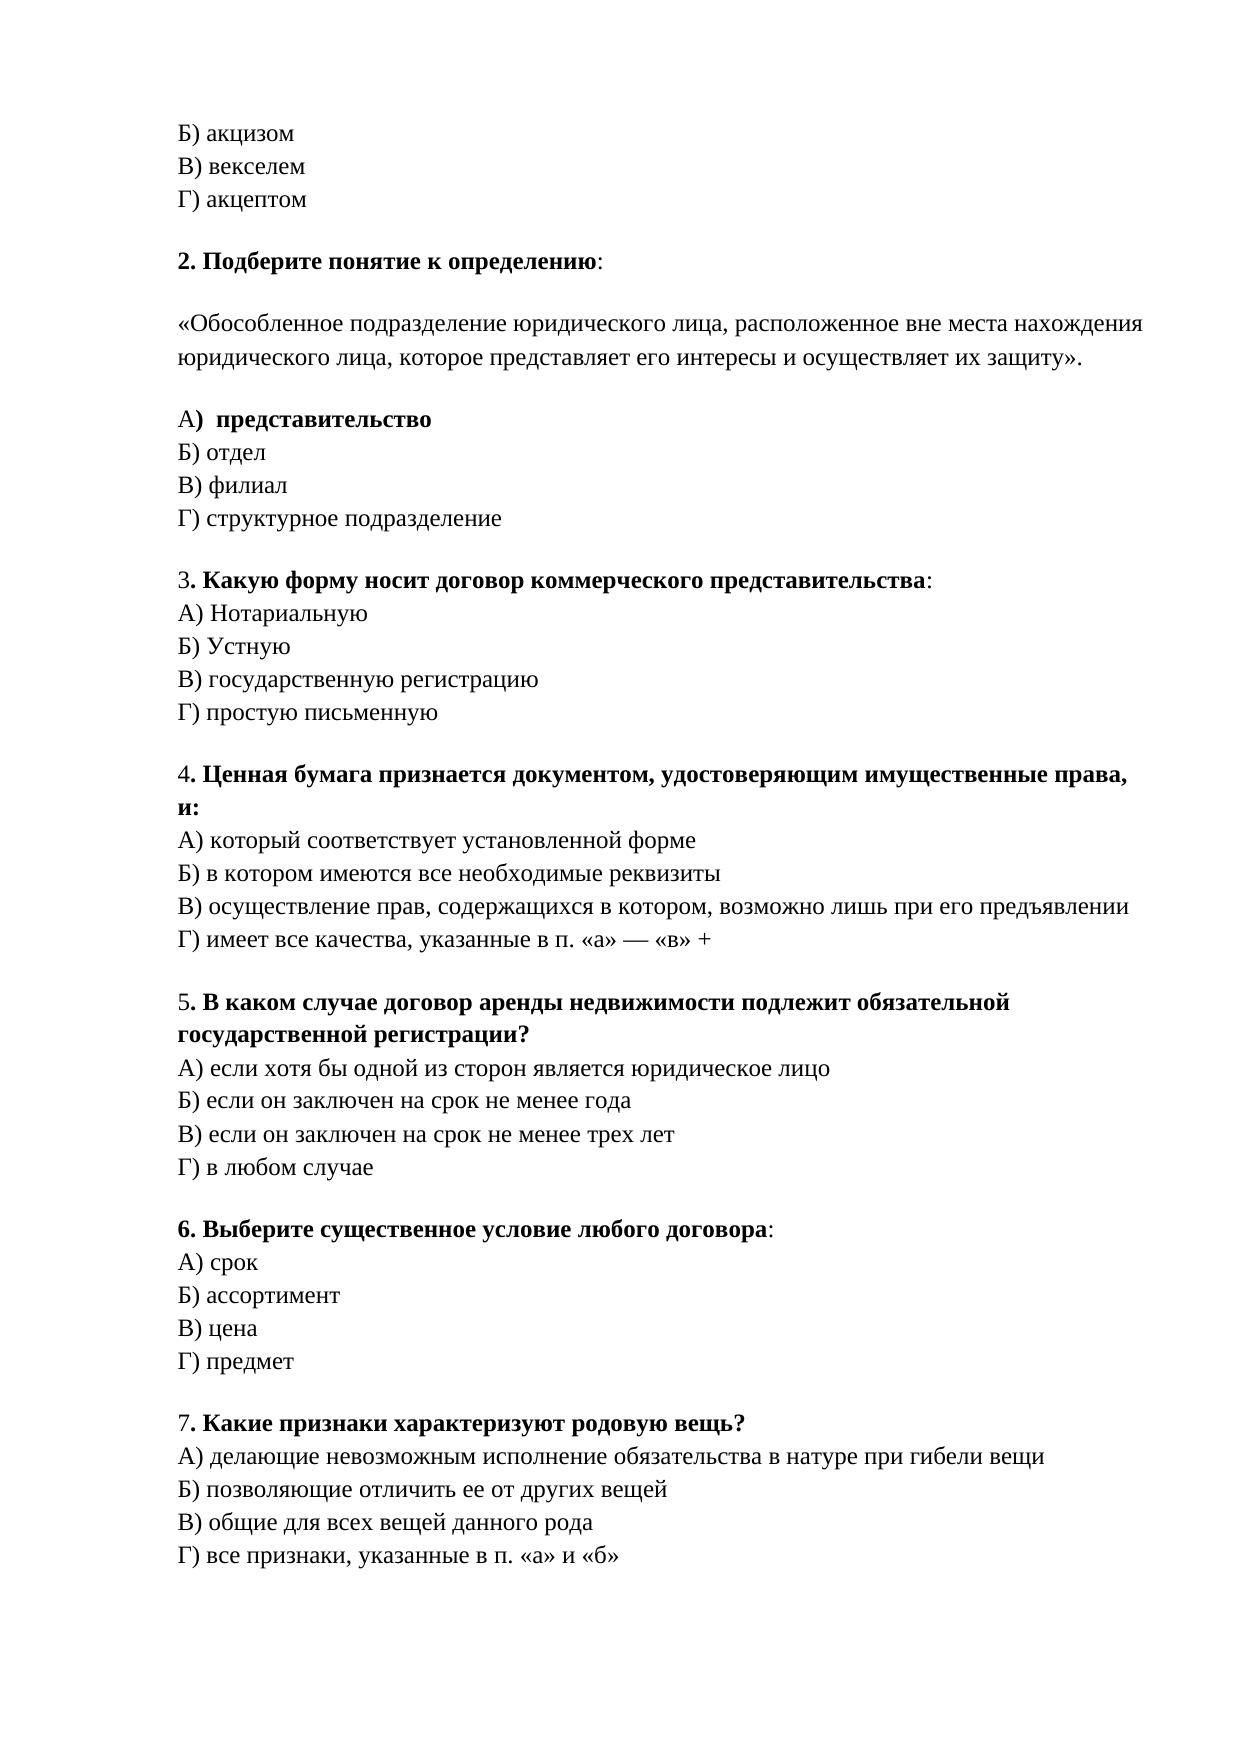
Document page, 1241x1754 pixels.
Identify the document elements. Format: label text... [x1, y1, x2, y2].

text 5. В каком случае договор аренды недвижимости подлежит обязательной государственной регистрации? А) если хотя бы одной из сторон является юридическое лицо Б) если он заключен на срок не менее года В) если он заключен на срок не менее трех лет Г) в любом случае [177, 987, 1152, 1180]
text А) представительство Б) отдел В) филиал Г) структурное подразделение [177, 404, 1152, 532]
text 4. Ценная бумага признается документом, удостоверяющим имущественные права, и: А) который соответствует установленной форме Б) в котором имеются все необходимые реквизиты В) осуществление прав, содержащихся в котором, возможно лишь при его предъявлении Г) имеет все качества, указанные в п. «а» — «в» + [177, 759, 1152, 953]
text 6. Выберите существенное условие любого договора: А) срок Б) ассортимент В) цена Г) предмет [177, 1214, 1152, 1375]
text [177, 118, 1152, 213]
text «Обособленное подразделение юридического лица, расположенное вне места нахождения юридического лица, которое представляет его интересы и осуществляет их защиту». [177, 308, 1152, 370]
text 2. Подберите понятие к определению: [177, 246, 1152, 275]
text 3. Какую форму носит договор коммерческого представительства: А) Нотариальную Б) Устную В) государственную регистрацию Г) простую письменную [177, 565, 1152, 726]
text 7. Какие признаки характеризуют родовую вещь? А) делающие невозможным исполнение обязательства в натуре при гибели вещи Б) позволяющие отличить ее от других вещей В) общие для всех вещей данного рода Г) все признаки, указанные в п. «а» и «б» [177, 1408, 1152, 1569]
